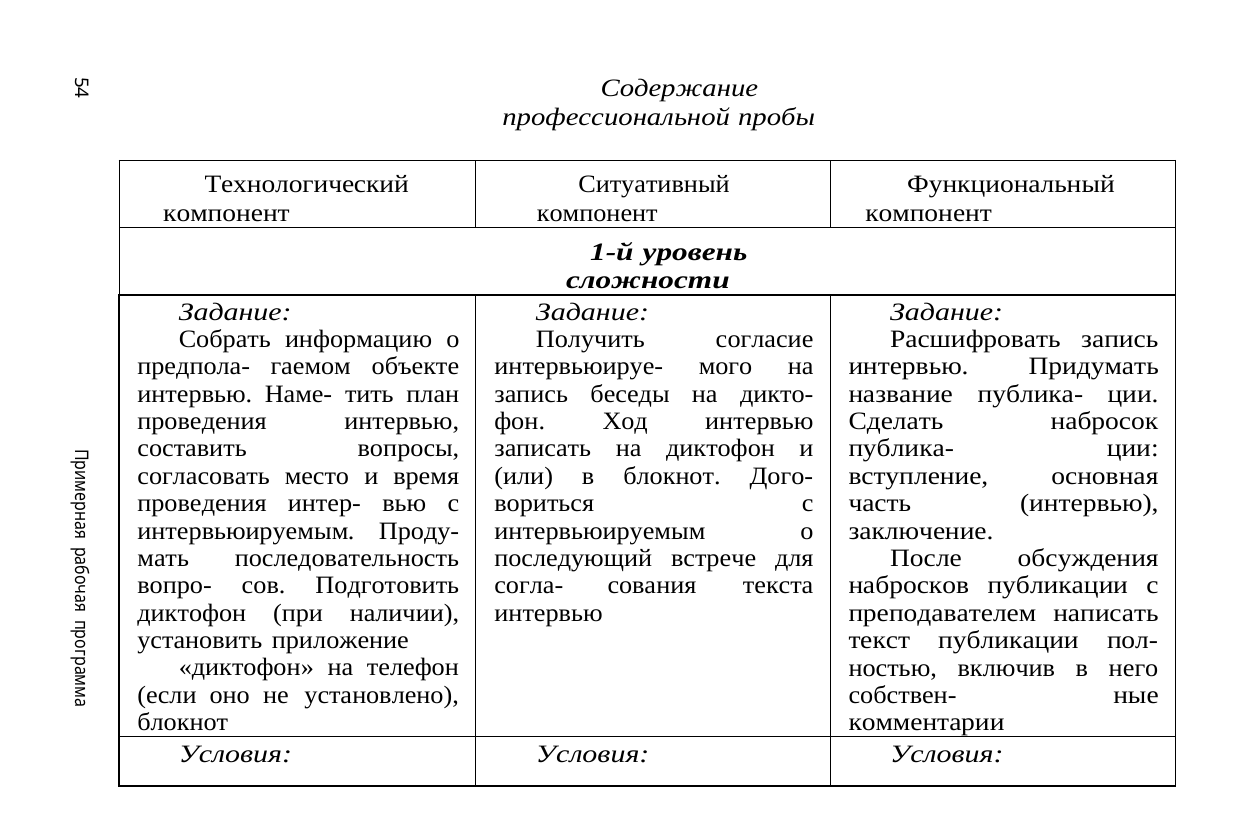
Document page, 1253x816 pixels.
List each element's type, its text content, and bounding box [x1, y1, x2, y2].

table_cell Задание: Расшифровать запись интервью. Придумать название публика- ции. Сделать набросок публика- ции: вступление, основная часть (интервью), заключение. После обсуждения набросков публикации с преподавателем написать текст публикации пол- ностью, включив в него собствен- ные комментарии [831, 296, 1175, 736]
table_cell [476, 737, 830, 785]
text Содержание профессиональной пробы [444, 73, 872, 131]
table_header Ситуативный компонент [476, 161, 830, 227]
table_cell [831, 737, 1175, 785]
table_cell Задание: Собрать информацию о предпола- гаемом объекте интервью. Наме- тить план проведения интервью, составить вопросы, согласовать место и время проведения интер- вью с интервьюируемым. Проду- мать последовательность вопро- сов. Подготовить диктофон (при наличии), установить приложение «диктофон» на телефон (если оно не установлено), блокнот [120, 296, 475, 736]
table_header Функциональный компонент [831, 161, 1175, 227]
table_header Технологический компонент [120, 161, 475, 227]
table_cell Задание: Получить согласие интервьюируе- мого на запись беседы на дикто- фон. Ход интервью записать на диктофон и (или) в блокнот. Дого- вориться с интервьюируемым о последующий встрече для согла- сования текста интервью [476, 296, 830, 736]
table_cell 1-й уровень сложности [120, 228, 1175, 294]
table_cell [120, 737, 475, 785]
